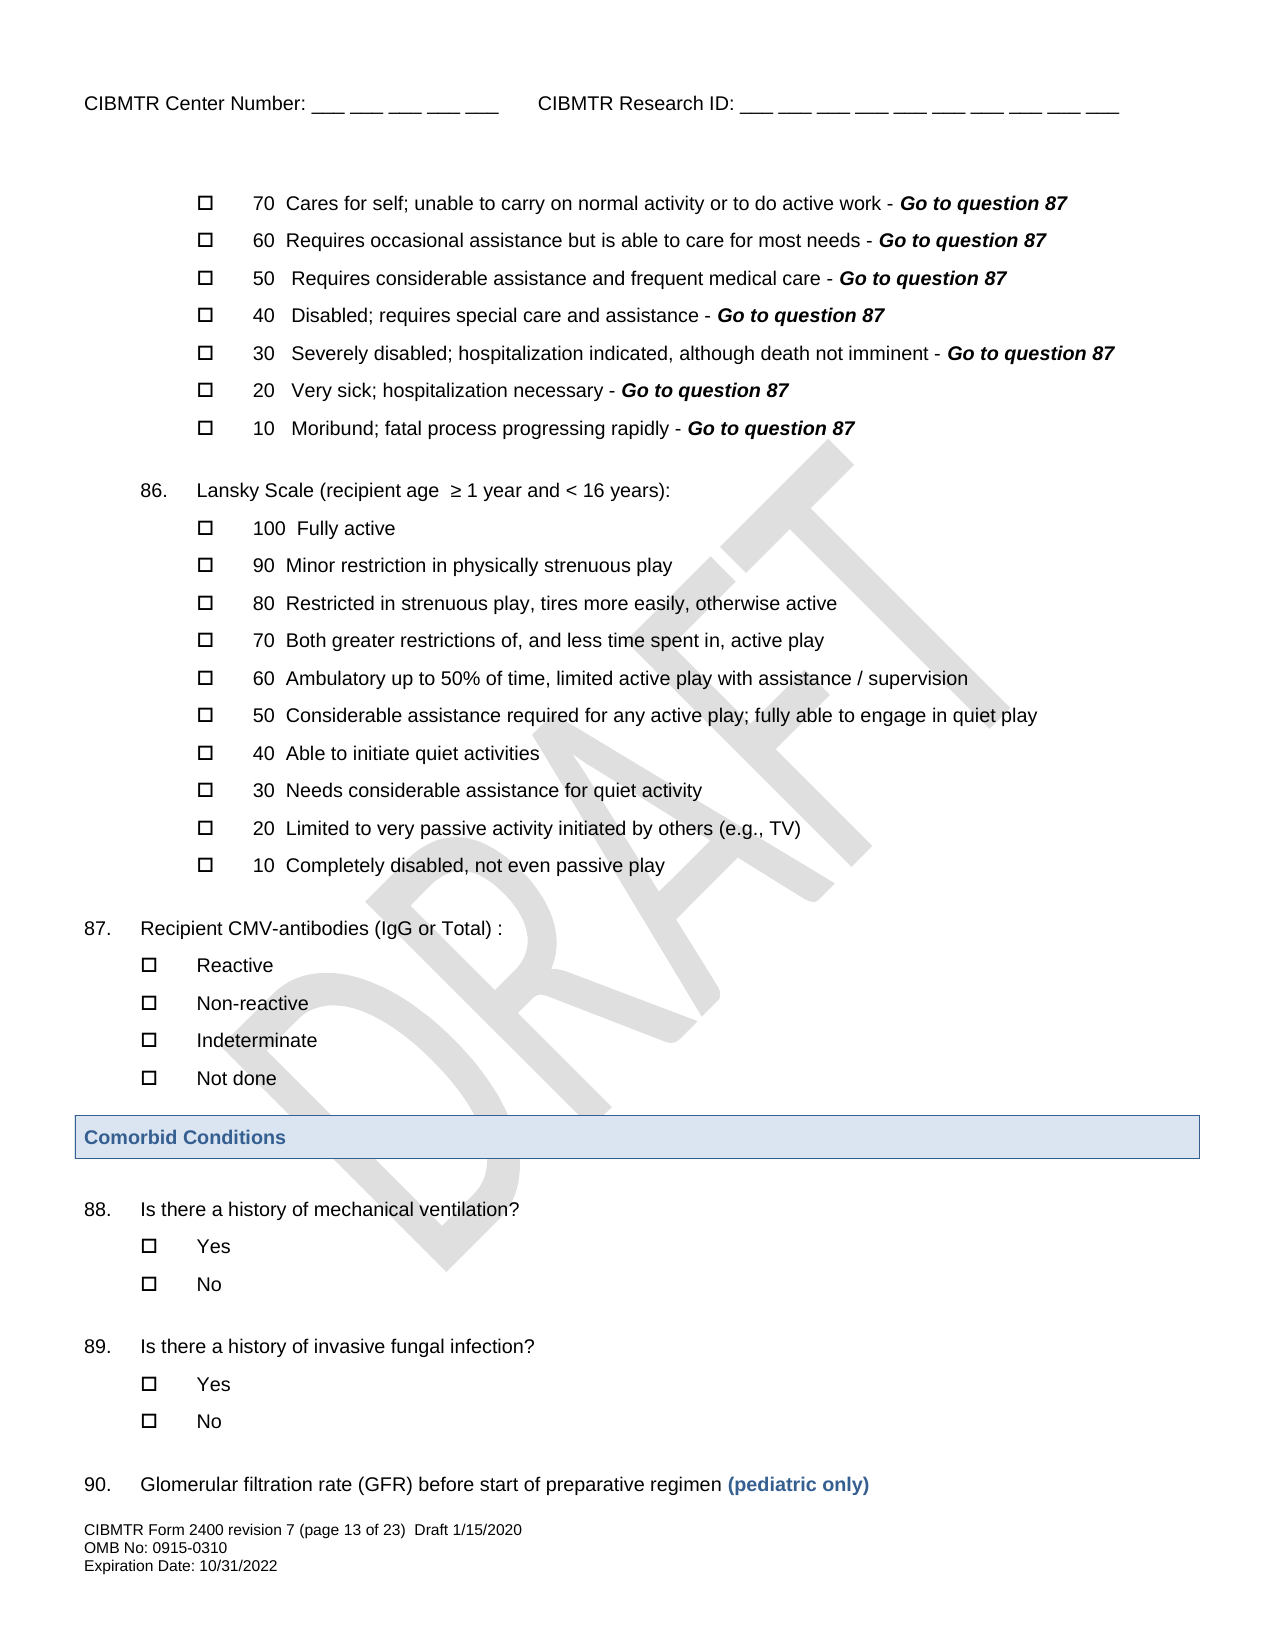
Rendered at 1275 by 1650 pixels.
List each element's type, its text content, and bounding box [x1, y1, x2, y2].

text Lansky Scale (recipient age ≥ 1 year and < 16 years): [140, 477, 1191, 502]
text 30 Needs considerable assistance for quiet activity [196, 777, 1191, 802]
text 20 Very sick; hospitalization necessary - Go to question 87 [196, 377, 1191, 402]
text 90 Minor restriction in physically strenuous play [196, 552, 1191, 577]
text 20 Limited to very passive activity initiated by others (e.g., TV) [196, 815, 1191, 840]
text Reactive [140, 952, 1191, 977]
text 60 Ambulatory up to 50% of time, limited active play with assistance / supervision [196, 665, 1191, 690]
text Non-reactive [140, 990, 1191, 1015]
text 100 Fully active [196, 515, 1191, 540]
text Yes [140, 1234, 1191, 1259]
text Yes [140, 1371, 1191, 1396]
text 40 Disabled; requires special care and assistance - Go to question 87 [196, 302, 1191, 327]
text Recipient CMV-antibodies (IgG or Total) : [84, 915, 1191, 940]
text 60 Requires occasional assistance but is able to care for most needs - Go to question 87 [196, 227, 1191, 252]
text 10 Completely disabled, not even passive play [196, 852, 1191, 877]
text 40 Able to initiate quiet activities [196, 740, 1191, 765]
text 50 Requires considerable assistance and frequent medical care - Go to question 87 [196, 265, 1191, 290]
text Indeterminate [140, 1027, 1191, 1052]
text Not done [140, 1065, 1191, 1090]
text Is there a history of mechanical ventilation? [84, 1196, 1191, 1221]
text Is there a history of invasive fungal infection? [84, 1334, 1191, 1359]
text Comorbid Conditions [76, 1116, 1199, 1158]
text 70 Cares for self; unable to carry on normal activity or to do active work - Go to question 87 [196, 190, 1191, 215]
text No [140, 1409, 1191, 1434]
text No [140, 1271, 1191, 1296]
text 80 Restricted in strenuous play, tires more easily, otherwise active [196, 590, 1191, 615]
text Glomerular filtration rate (GFR) before start of preparative regimen (pediatric only) [84, 1471, 1191, 1496]
text 70 Both greater restrictions of, and less time spent in, active play [196, 627, 1191, 652]
text 30 Severely disabled; hospitalization indicated, although death not imminent - Go to question 87 [196, 340, 1191, 365]
text 10 Moribund; fatal process progressing rapidly - Go to question 87 [196, 415, 1191, 440]
text 50 Considerable assistance required for any active play; fully able to engage in quiet play [196, 702, 1191, 727]
